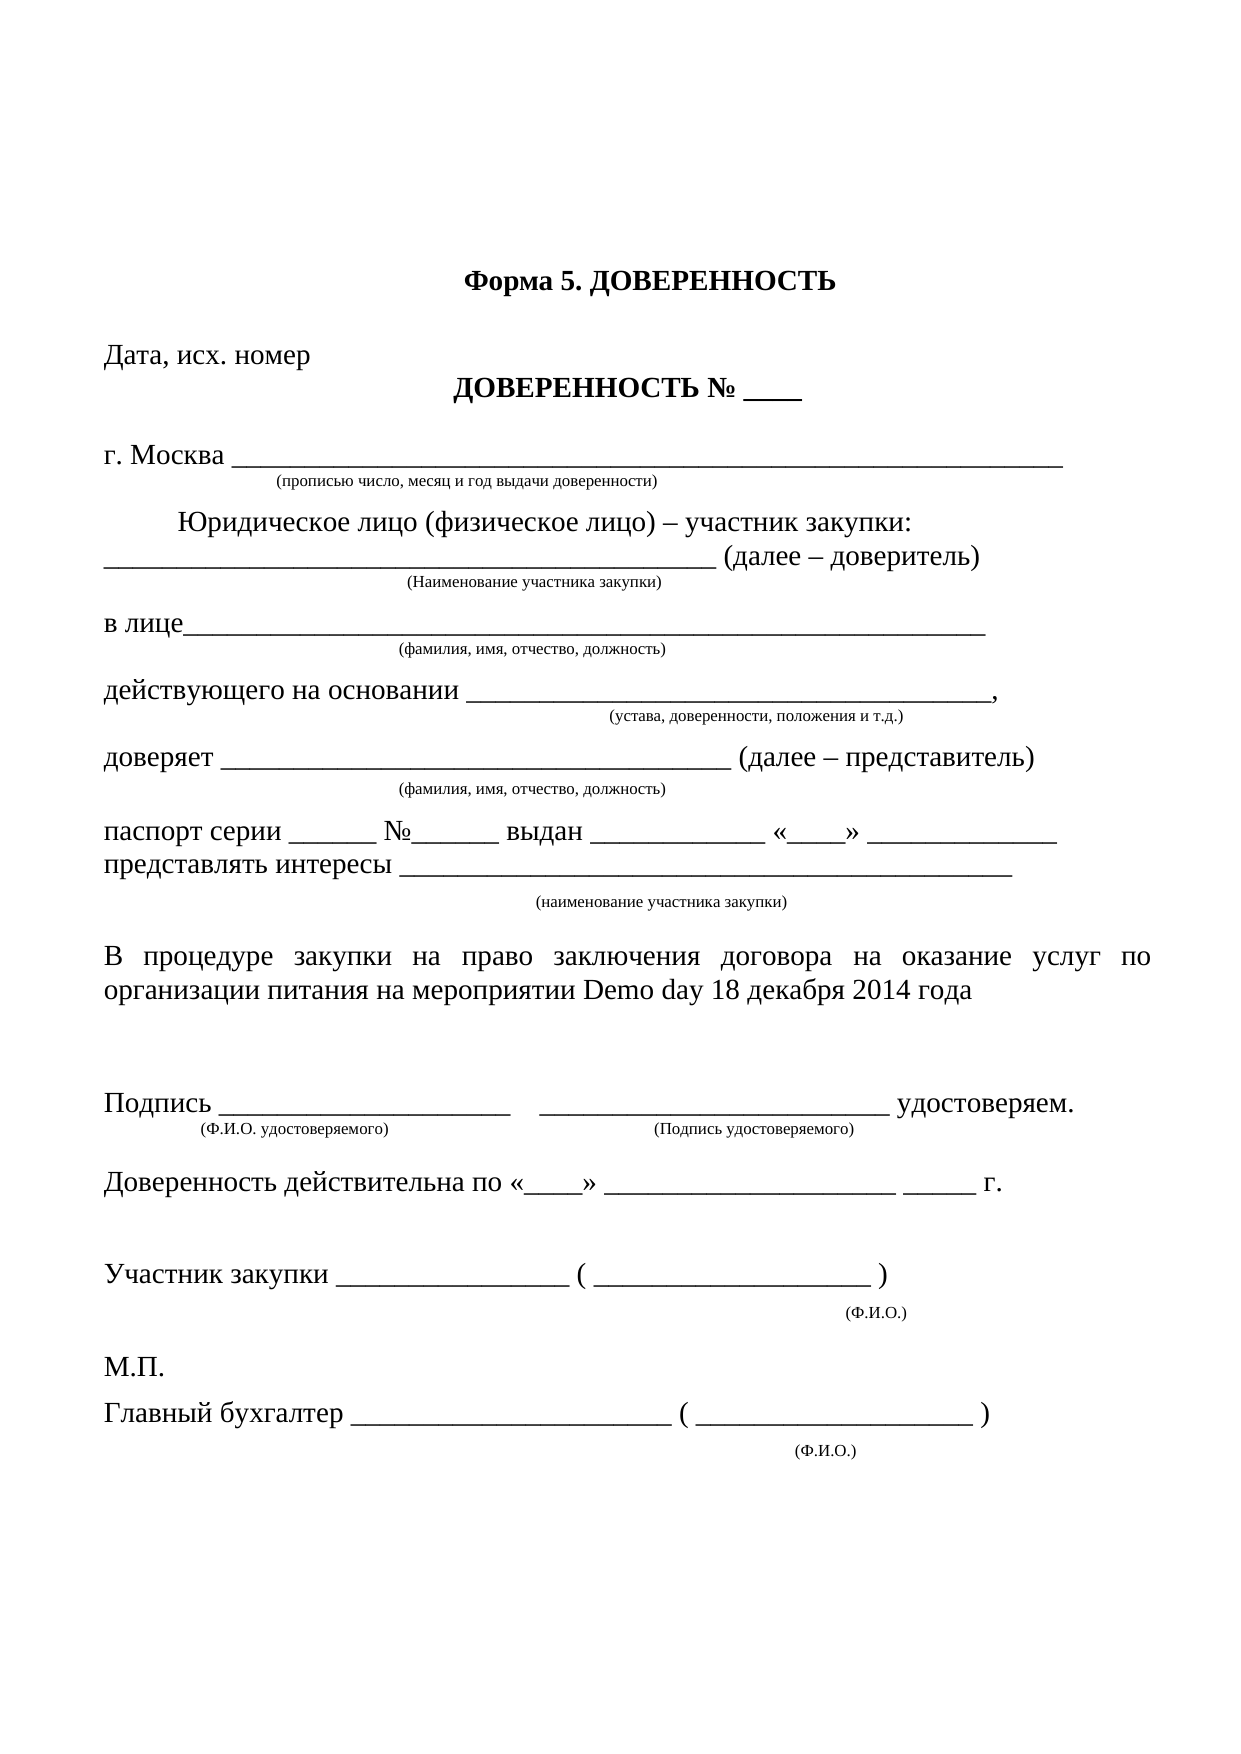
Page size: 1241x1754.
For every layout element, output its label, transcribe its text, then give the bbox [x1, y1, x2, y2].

text ДОВЕРЕННОСТЬ № ____ [103, 370, 1152, 404]
text (устава, доверенности, положения и т.д.) [398, 706, 1152, 739]
text в лице_______________________________________________________ [103, 605, 1152, 639]
text (фамилия, имя, отчество, должность) [398, 639, 1152, 672]
text (Ф.И.О.) [103, 1441, 1152, 1474]
text действующего на основании ____________________________________, [103, 672, 1152, 706]
text паспорт серии ______ №______ выдан ____________ «____» _____________ [103, 813, 1152, 846]
text (прописью число, месяц и год выдачи доверенности) [103, 471, 1152, 504]
text (Наименование участника закупки) [398, 572, 1152, 605]
text Главный бухгалтер ______________________ ( ___________________ ) [103, 1395, 1152, 1428]
text Дата, исх. номер [103, 337, 1152, 370]
text (фамилия, имя, отчество, должность) [398, 779, 1152, 813]
text Юридическое лицо (физическое лицо) – участник закупки: [103, 504, 1152, 538]
text (Ф.И.О.) [103, 1303, 1152, 1336]
subtitle доверяет ___________________________________ (далее – представитель) [103, 739, 1152, 773]
subtitle Форма 5. доверенность [148, 263, 1152, 297]
text __________________________________________ (далее – доверитель) [103, 538, 1152, 572]
text Доверенность действительна по «____» ____________________ _____ г. [103, 1164, 1152, 1198]
text М.П. [103, 1349, 1152, 1382]
text В процедуре закупки на право заключения договора на оказание услуг по организации питания на мероприятии Demo day 18 декабря 2014 года [103, 938, 1152, 1005]
text (наименование участника закупки) [472, 892, 1152, 926]
text (Ф.И.О. удостоверяемого) (Подпись удостоверяемого) [103, 1118, 1152, 1152]
text Участник закупки ________________ ( ___________________ ) [103, 1257, 1152, 1290]
text представлять интересы __________________________________________ [103, 846, 1152, 880]
text Подпись ____________________ ________________________ удостоверяем. [103, 1085, 1152, 1118]
text г. Москва _________________________________________________________ [103, 437, 1152, 471]
